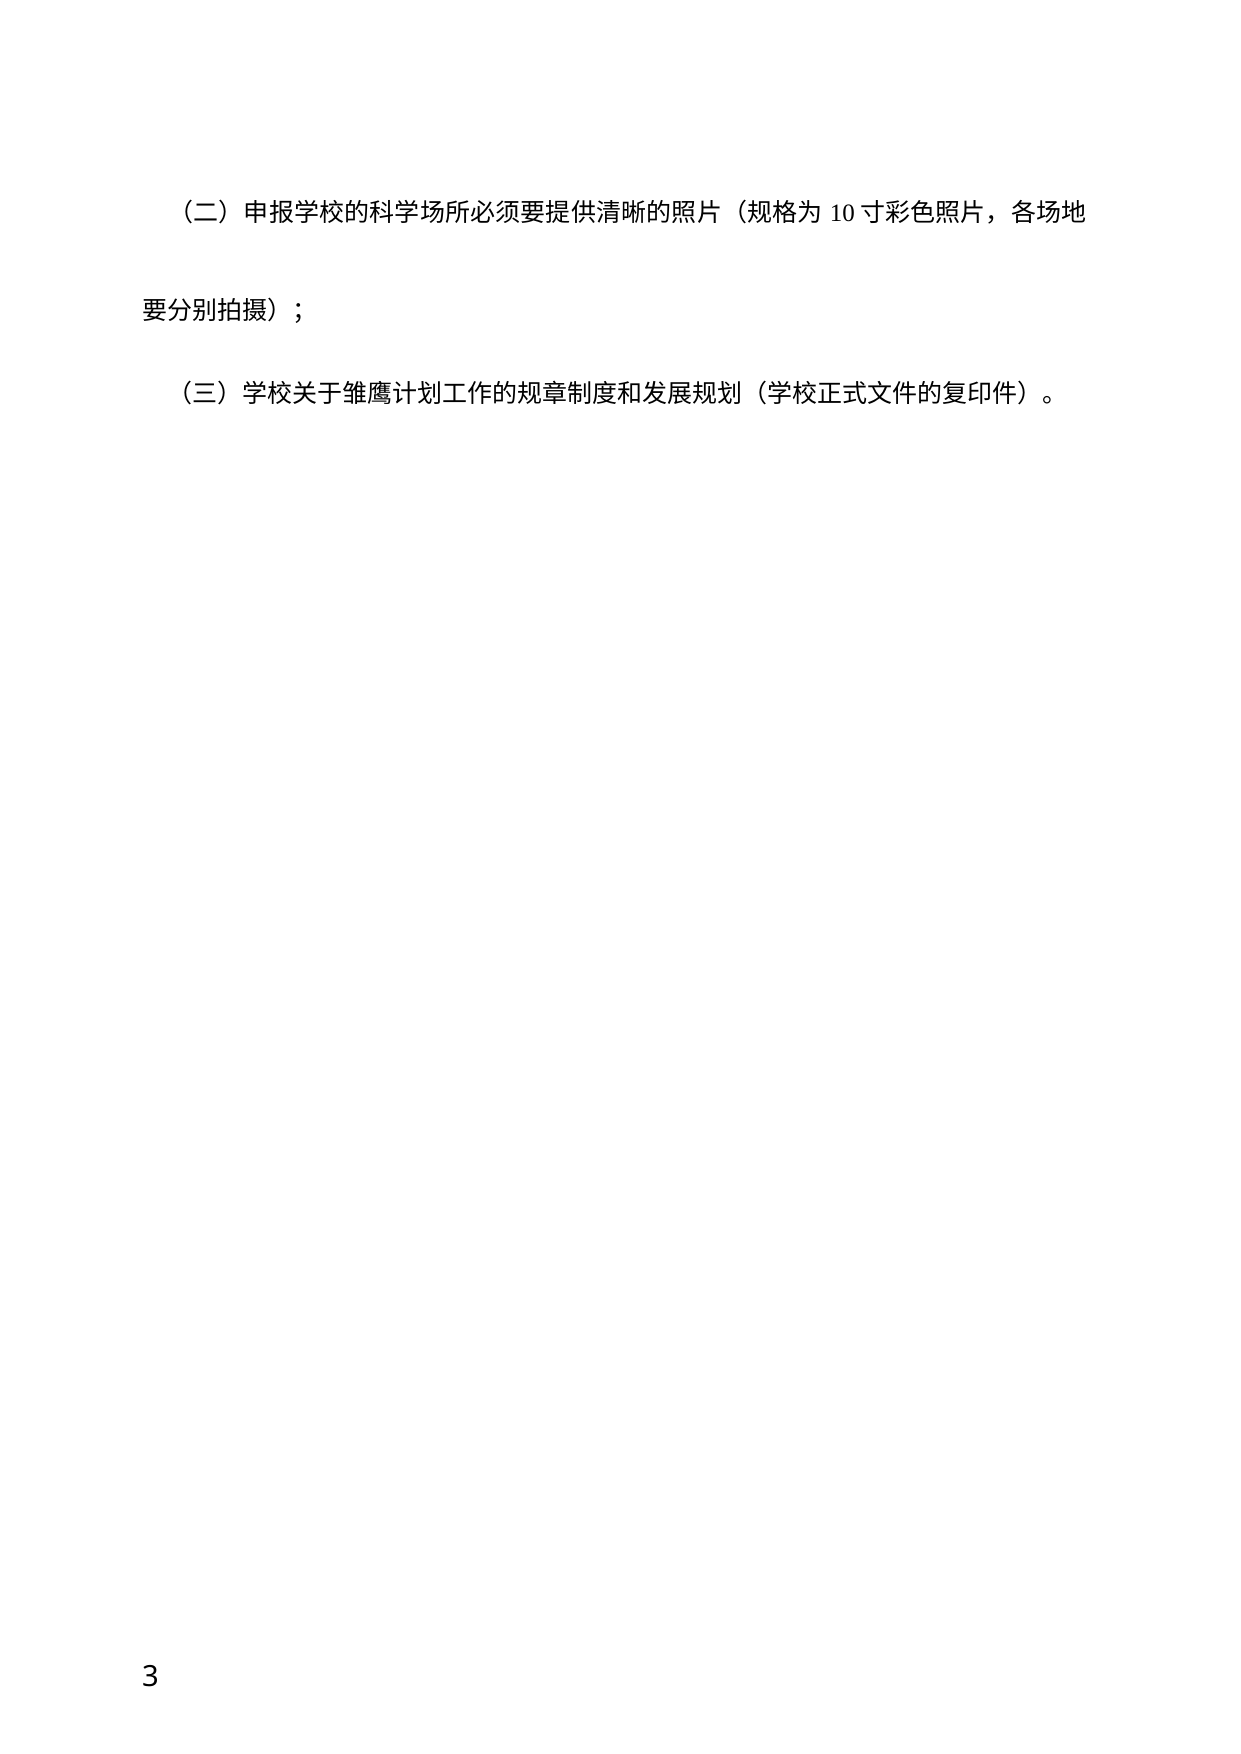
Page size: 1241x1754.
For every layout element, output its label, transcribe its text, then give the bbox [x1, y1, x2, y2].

text （三）学校关于雏鹰计划工作的规章制度和发展规划（学校正式文件的复印件）。 [142, 359, 1087, 424]
text （二）申报学校的科学场所必须要提供清晰的照片（规格为10寸彩色照片，各场地要分别拍摄）； [142, 178, 1087, 341]
